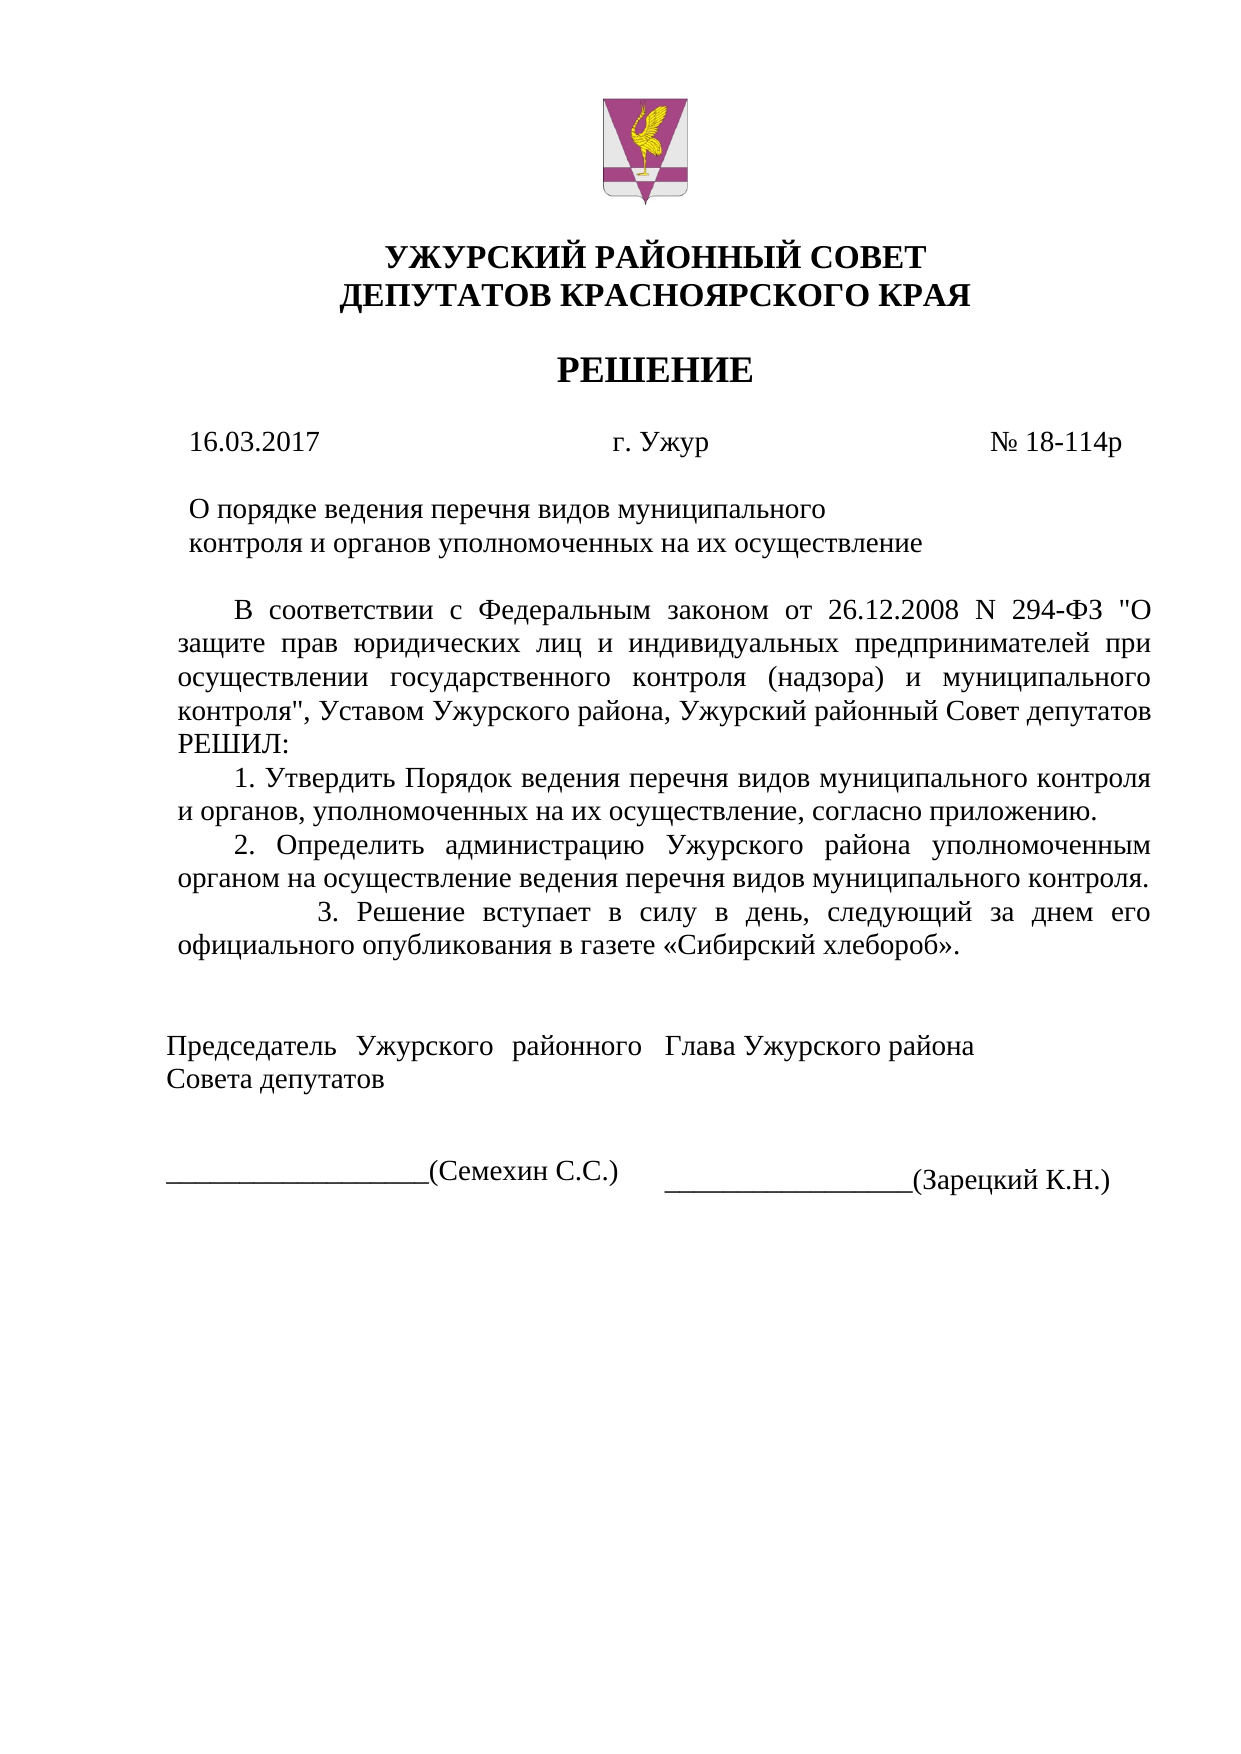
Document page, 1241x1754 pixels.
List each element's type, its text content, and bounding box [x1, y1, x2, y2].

picture [603, 93, 688, 205]
text В соответствии с Федеральным законом от 26.12.2008 N 294-ФЗ "О защите прав юридических лиц и индивидуальных предпринимателей при осуществлении государственного контроля (надзора) и муниципального контроля", Уставом Ужурского района, Ужурский районный Совет депутатов РЕШИЛ: [177, 592, 1152, 760]
text 1. Утвердить Порядок ведения перечня видов муниципального контроля и органов, уполномоченных на их осуществление, согласно приложению. [177, 760, 1152, 827]
text 2. Определить администрацию Ужурского района уполномоченным органом на осуществление ведения перечня видов муниципального контроля. [177, 827, 1152, 894]
table_cell О порядке ведения перечня видов муниципального контроля и органов уполномоченных на их осуществление [177, 458, 1133, 558]
table_header УЖУРСКИЙ РАЙОННЫЙ СОВЕТ ДЕПУТАТОВ КРАСНОЯРСКОГО КРАЯ РЕШЕНИЕ [177, 199, 1133, 424]
table_header Председатель Ужурского районного Совета депутатов __________________(Семехин С.С.) [155, 961, 653, 1196]
table_cell № 18-114р [822, 424, 1133, 458]
table_cell г. Ужур [500, 424, 822, 458]
table_header Глава Ужурского района _________________(Зарецкий К.Н.) [653, 961, 1152, 1196]
table_cell 16.03.2017 [177, 424, 499, 458]
text 3. Решение вступает в силу в день, следующий за днем его официального опубликования в газете «Сибирский хлебороб». [177, 894, 1152, 961]
